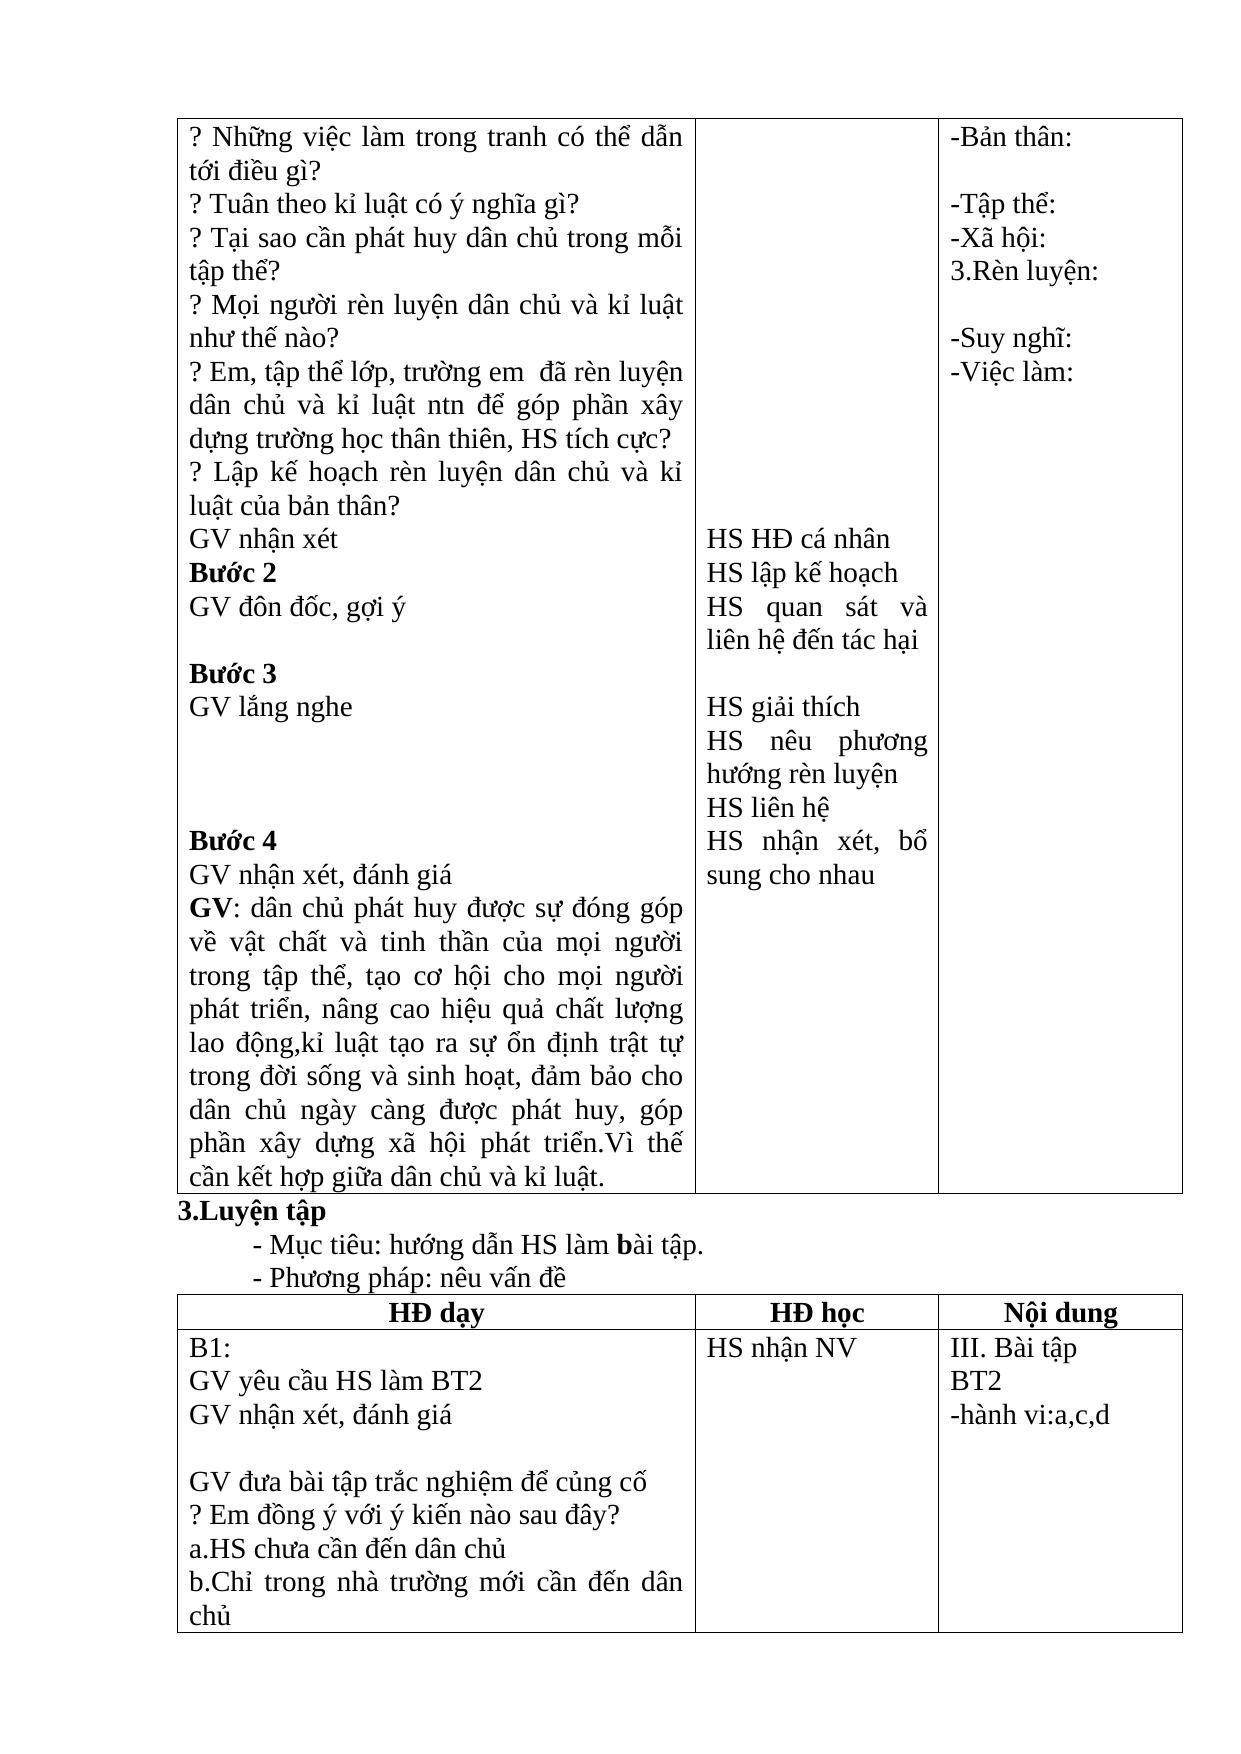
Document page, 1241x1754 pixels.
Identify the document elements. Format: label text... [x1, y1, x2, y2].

table_cell III. Bài tập BT2 -hành vi:a,c,d [939, 1330, 1182, 1632]
text - Phương pháp: nêu vấn đề [177, 1261, 1122, 1294]
table_cell 2. ý nghĩa: -Bản thân: -Tập thể: -Xã hội: 3.Rèn luyện: -Suy nghĩ: -Việc làm: [939, 119, 1182, 1192]
table_cell HS nhận NV HS quan sát và làm bài cá nhân nhanh trên bảng HS trình bày bài làm HS nhận xét, bổ sung cho nhau [696, 1330, 938, 1632]
text 3.Luyện tập [177, 1194, 1122, 1227]
table_header HĐ dạy [178, 1295, 695, 1329]
table_header Nội dung [939, 1295, 1182, 1329]
table_header HĐ học [696, 1295, 938, 1329]
text - Mục tiêu: hướng dẫn HS làm bài tập. [177, 1227, 1122, 1261]
